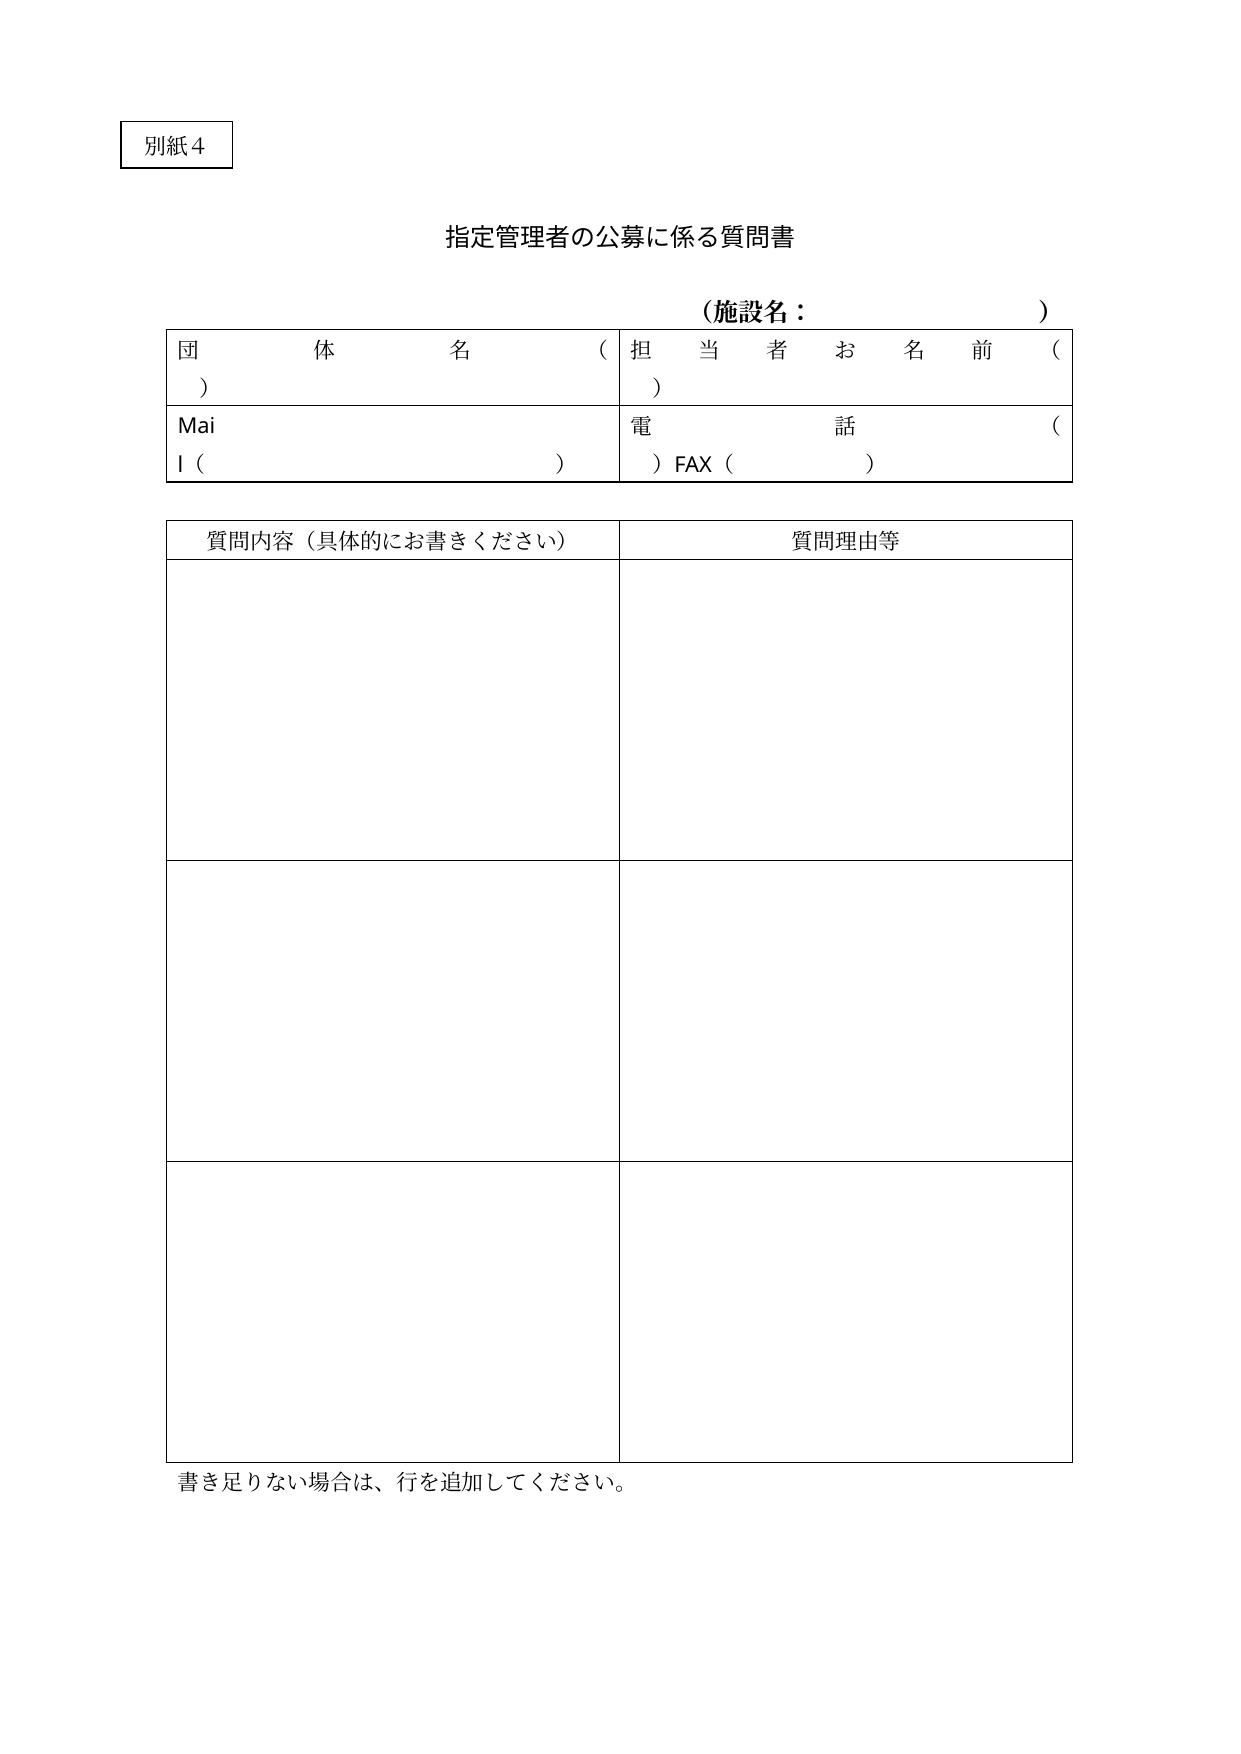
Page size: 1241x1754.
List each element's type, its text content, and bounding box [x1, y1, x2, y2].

table_cell [167, 560, 619, 859]
text 指定管理者の公募に係る質問書 [177, 217, 1063, 254]
table_cell [620, 560, 1072, 859]
table_cell 電話（ ）FAX（ ） [620, 406, 1072, 481]
text （施設名： ） [177, 292, 1063, 329]
table_header 質問内容（具体的にお書きください） [167, 521, 619, 558]
table_header 団体名（ ） [167, 330, 619, 405]
table_cell [620, 861, 1072, 1161]
table_header 質問理由等 [620, 521, 1072, 558]
table_cell Mail（ ） [167, 406, 619, 481]
table_cell [620, 1162, 1072, 1462]
table_header 担当者お名前（ ） [620, 330, 1072, 405]
text 書き足りない場合は、行を追加してください。 [177, 1463, 1063, 1500]
table_cell [167, 861, 619, 1161]
table_cell [167, 1162, 619, 1462]
